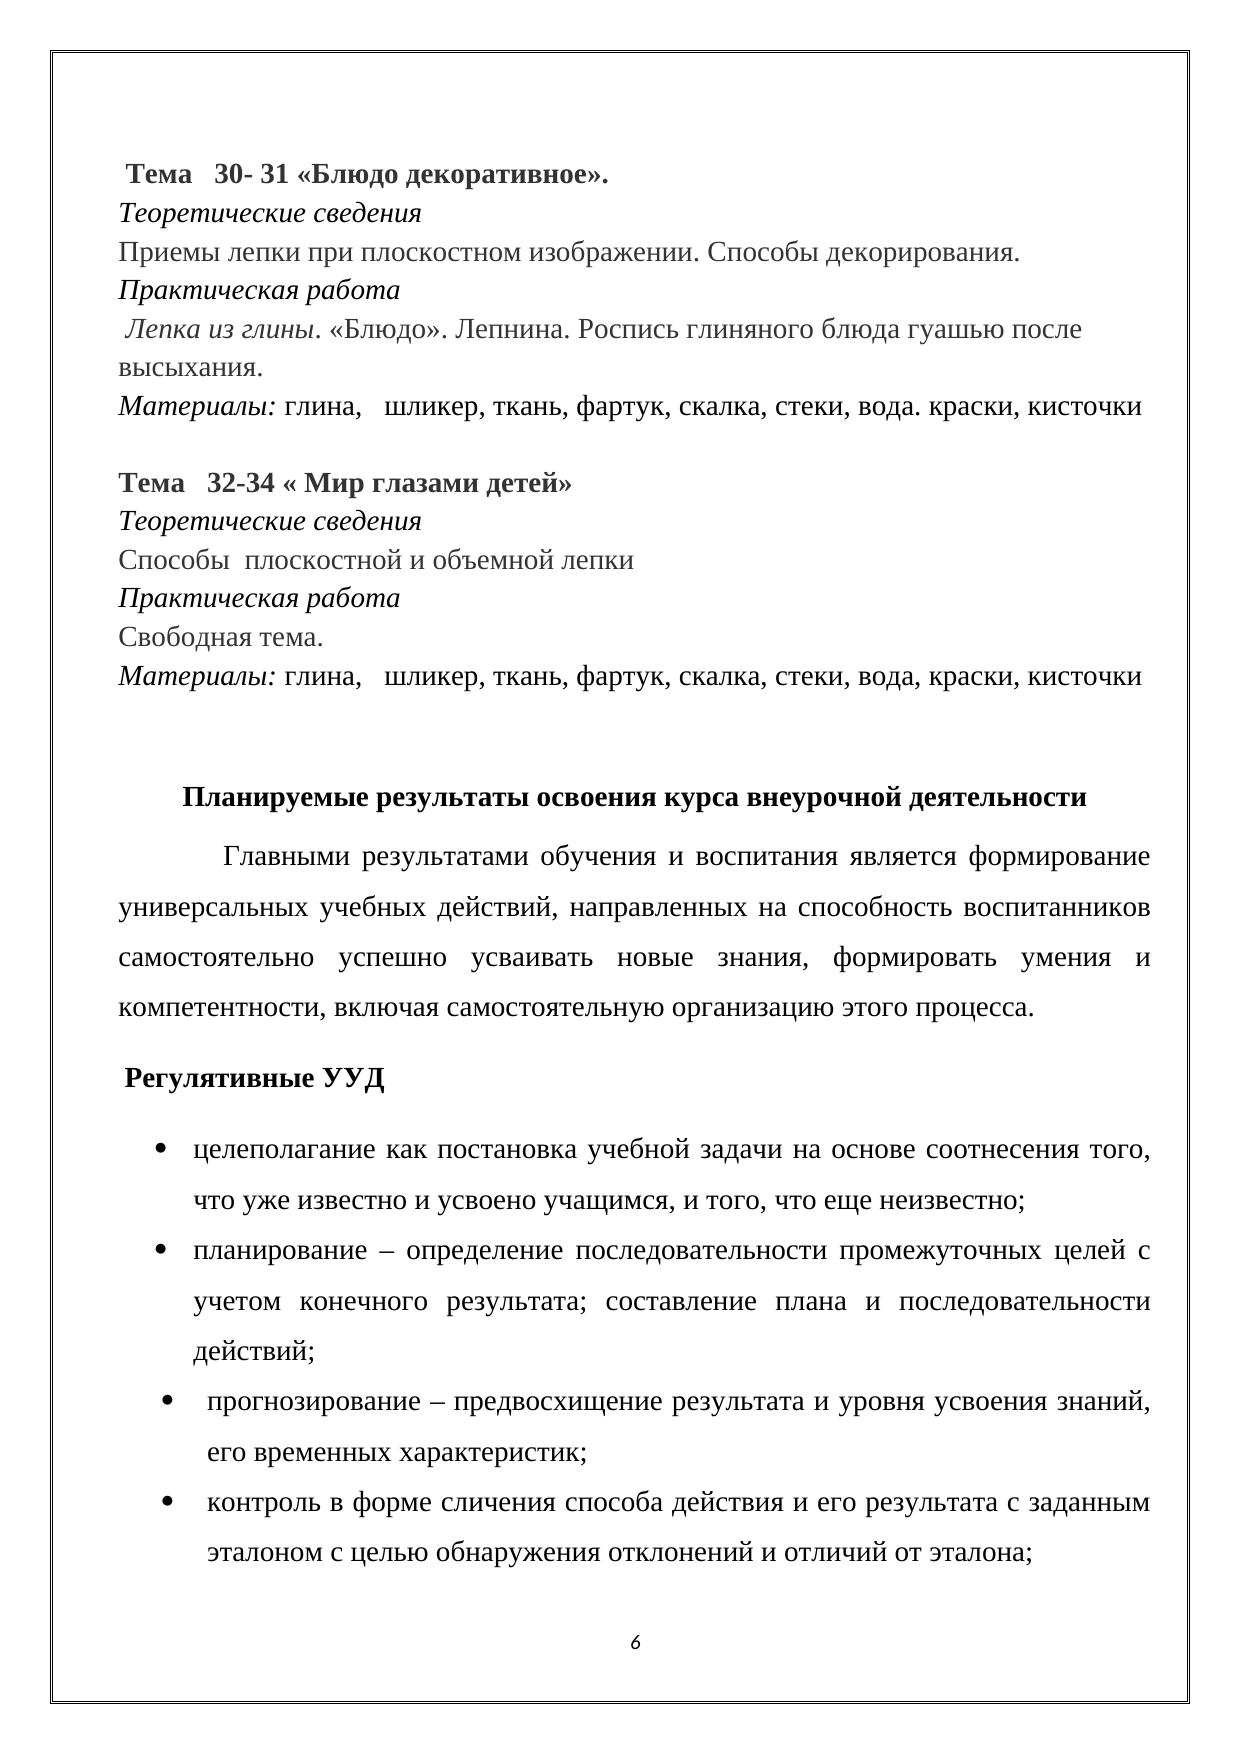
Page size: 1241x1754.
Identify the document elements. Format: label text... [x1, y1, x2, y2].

text Планируемые результаты освоения курса внеурочной деятельности [118, 779, 1152, 812]
list прогнозирование – предвосхищение результата и уровня усвоения знаний, его временных характеристик; [162, 1383, 1152, 1467]
text Практическая работа [118, 581, 1152, 614]
text Тема 32-34 « Мир глазами детей» [118, 465, 1152, 498]
text Способы плоскостной и объемной лепки [118, 542, 1152, 576]
text Теоретические сведения [118, 195, 1152, 229]
text Главными результатами обучения и воспитания является формирование универсальных учебных действий, направленных на способность воспитанников самостоятельно успешно усваивать новые знания, формировать умения и компетентности, включая самостоятельную организацию этого процесса. [118, 838, 1152, 1023]
text Тема 30- 31 «Блюдо декоративное». [118, 157, 1152, 190]
text Теоретические сведения [118, 503, 1152, 537]
text Приемы лепки при плоскостном изображении. Способы декорирования. [118, 234, 1152, 267]
text Свободная тема. [118, 619, 1152, 653]
list контроль в форме сличения способа действия и его результата с заданным эталоном с целью обнаружения отклонений и отличий от эталона; [162, 1484, 1152, 1568]
list планирование – определение последовательности промежуточных целей с учетом конечного результата; составление плана и последовательности действий; [156, 1232, 1152, 1367]
text Лепка из глины. «Блюдо». Лепнина. Роспись глиняного блюда гуашью после высыхания. [118, 311, 1152, 383]
text Материалы: глина, шликер, ткань, фартук, скалка, стеки, вода, краски, кисточки [118, 658, 1152, 691]
list целеполагание как постановка учебной задачи на основе соотнесения того, что уже известно и усвоено учащимся, и того, что еще неизвестно; [156, 1132, 1152, 1216]
text Регулятивные УУД [124, 1060, 1152, 1094]
text Материалы: глина, шликер, ткань, фартук, скалка, стеки, вода. краски, кисточки [118, 388, 1152, 421]
text Практическая работа [118, 272, 1152, 306]
